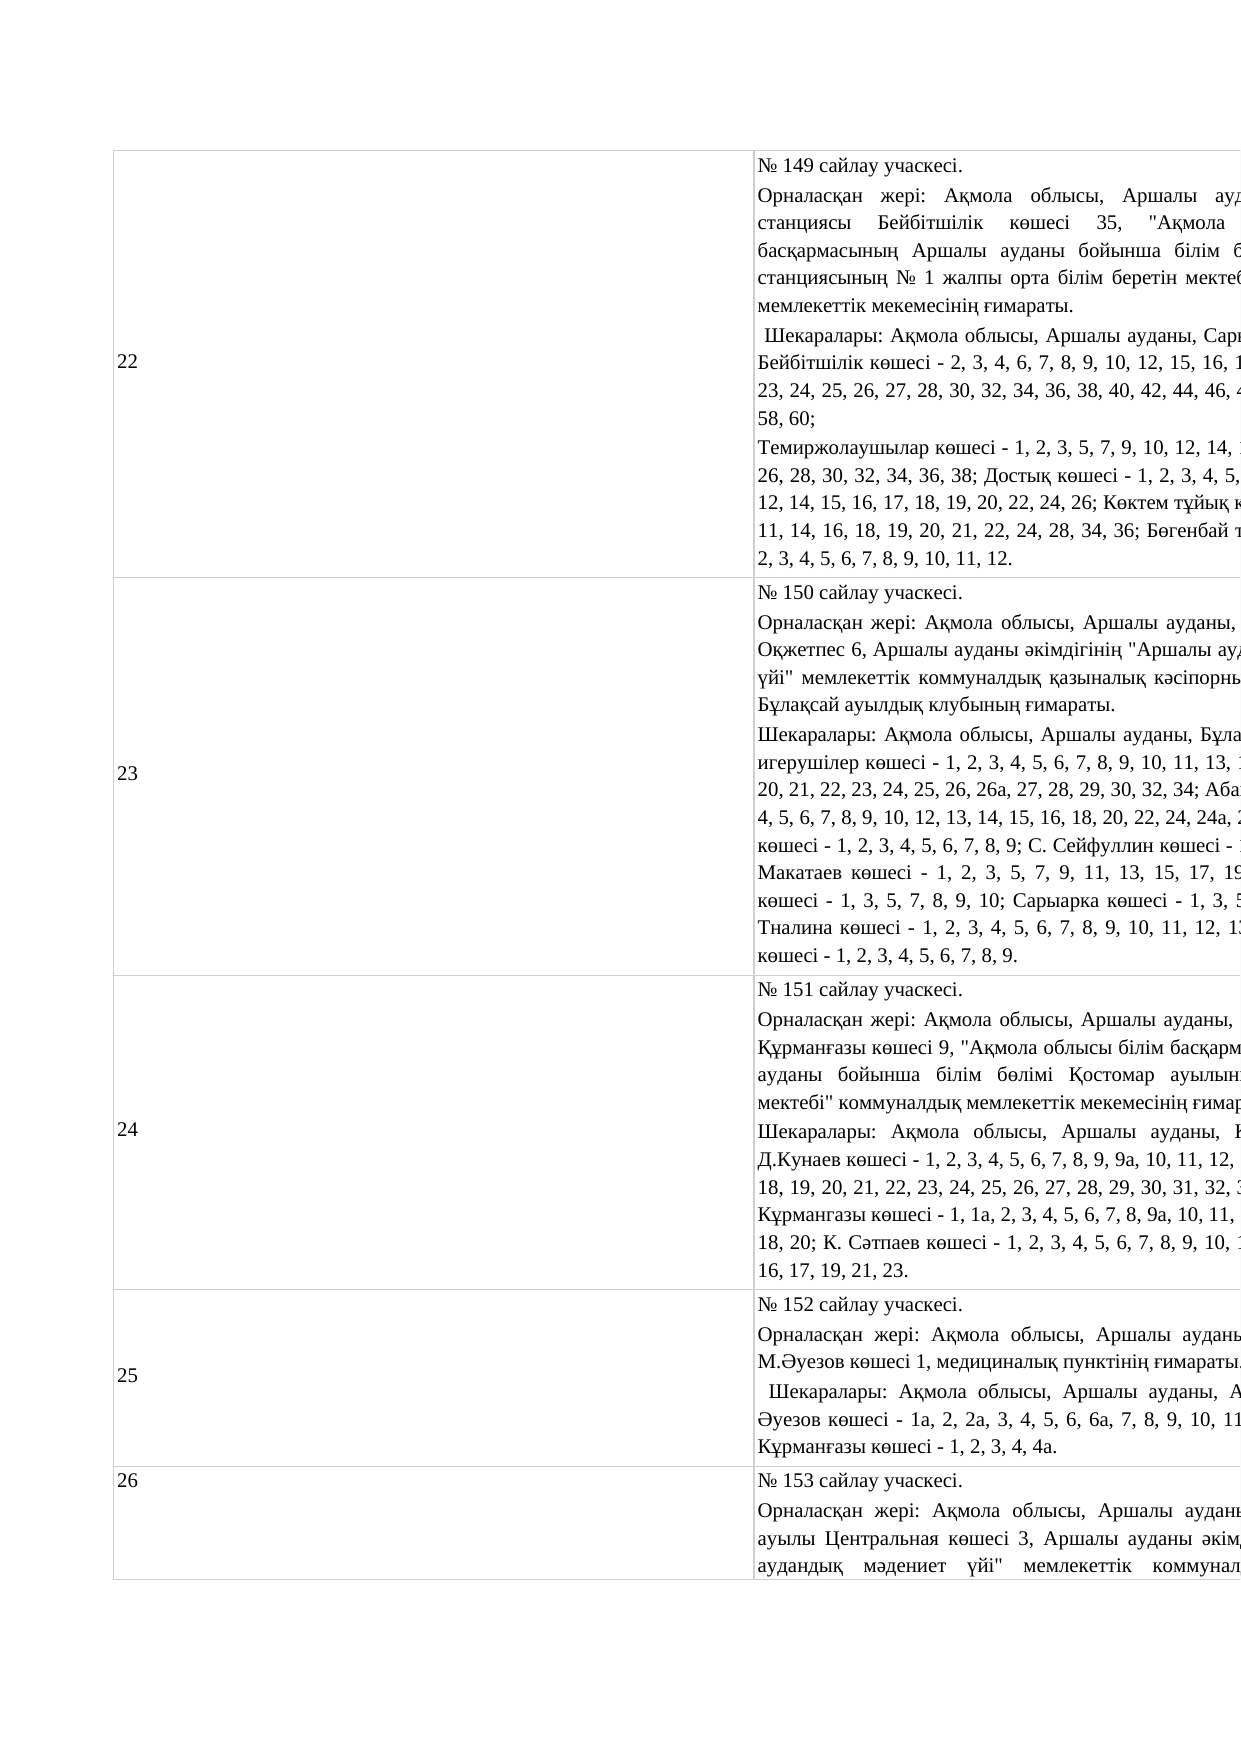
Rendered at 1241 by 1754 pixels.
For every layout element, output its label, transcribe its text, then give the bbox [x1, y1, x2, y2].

table_cell № 152 сайлау учаскесі. Орналасқан жері: Ақмола облысы, Аршалы ауданы, Ақжар ауылы М.Әуезов көшесі 1, медициналық пунктінің ғимараты. Шекаралары: Ақмола облысы, Аршалы ауданы, Ақжар ауылы М. Әуезов көшесі - 1а, 2, 2а, 3, 4, 5, 6, 6а, 7, 8, 9, 10, 11, 12, 13, 14, 14а; Кұрманғазы көшесі - 1, 2, 3, 4, 4а. [755, 1290, 1240, 1466]
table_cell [755, 1467, 1240, 1579]
table_cell № 151 сайлау учаскесі. Орналасқан жері: Ақмола облысы, Аршалы ауданы, Қостомар ауылы Құрманғазы көшесі 9, "Ақмола облысы білім басқармасының Аршалы ауданы бойынша білім бөлімі Қостомар ауылының негізгі орта мектебі" коммуналдық мемлекеттік мекемесінің ғимараты. Шекаралары: Ақмола облысы, Аршалы ауданы, Қостомар ауылы Д.Кунаев көшесі - 1, 2, 3, 4, 5, 6, 7, 8, 9, 9а, 10, 11, 12, 13, 14, 15, 16, 17, 18, 19, 20, 21, 22, 23, 24, 25, 26, 27, 28, 29, 30, 31, 32, 33, 34, 35, 37, 39; Кұрмангазы көшесі - 1, 1а, 2, 3, 4, 5, 6, 7, 8, 9а, 10, 11, 12, 13, 14, 15, 17, 18, 20; К. Сәтпаев көшесі - 1, 2, 3, 4, 5, 6, 7, 8, 9, 10, 11, 12, 13, 14, 15, 16, 17, 19, 21, 23. [755, 976, 1240, 1289]
table_cell 25 [114, 1290, 753, 1466]
table_cell 26 [114, 1467, 753, 1579]
table_cell 24 [114, 976, 753, 1289]
table_cell № 149 сайлау учаскесі. Орналасқан жері: Ақмола облысы, Аршалы ауданы, Сары-Оба станциясы Бейбітшілік көшесі 35, "Ақмола облысы білім басқармасының Аршалы ауданы бойынша білім бөлімі Сары-Оба станциясының № 1 жалпы орта білім беретін мектебі" коммуналдық мемлекеттік мекемесінің ғимараты. Шекаралары: Ақмола облысы, Аршалы ауданы, Сары–оба станциясы Бейбітшілік көшесі - 2, 3, 4, 6, 7, 8, 9, 10, 12, 15, 16, 17, 18, 19, 21, 22, 23, 24, 25, 26, 27, 28, 30, 32, 34, 36, 38, 40, 42, 44, 46, 48, 50, 52, 54, 56, 58, 60; Темиржолаушылар көшесі - 1, 2, 3, 5, 7, 9, 10, 12, 14, 16, 18, 20, 22, 24, 26, 28, 30, 32, 34, 36, 38; Достық көшесі - 1, 2, 3, 4, 5, 6, 7, 8, 9, 10, 11, 12, 14, 15, 16, 17, 18, 19, 20, 22, 24, 26; Көктем тұйық көшесі - 1, 2, 4, 5, 11, 14, 16, 18, 19, 20, 21, 22, 24, 28, 34, 36; Бөгенбай тұйық көшесі - 1, 2, 3, 4, 5, 6, 7, 8, 9, 10, 11, 12. [755, 151, 1240, 577]
table_cell № 150 сайлау учаскесі. Орналасқан жері: Ақмола облысы, Аршалы ауданы, Бұлақсай ауылы Оқжетпес 6, Аршалы ауданы әкімдігінің "Аршалы аудандық мәдениет үйі" мемлекеттік коммуналдық қазыналық кәсіпорнының жанындағы Бұлақсай ауылдық клубының ғимараты. Шекаралары: Ақмола облысы, Аршалы ауданы, Бұлаксай ауылы Тың игерушілер көшесі - 1, 2, 3, 4, 5, 6, 7, 8, 9, 10, 11, 13, 14, 15, 16, 18, 19, 20, 21, 22, 23, 24, 25, 26, 26а, 27, 28, 29, 30, 32, 34; Абай көшесі - 1, 2, 3, 4, 5, 6, 7, 8, 9, 10, 12, 13, 14, 15, 16, 18, 20, 22, 24, 24а, 26, 26а; Бөгенбай көшесі - 1, 2, 3, 4, 5, 6, 7, 8, 9; С. Сейфуллин көшесі - 1, 2, 3, 4, 6, 8; М. Макатаев көшесі - 1, 2, 3, 5, 7, 9, 11, 13, 15, 17, 19, 19а; Оқжетпес көшесі - 1, 3, 5, 7, 8, 9, 10; Сарыарка көшесі - 1, 3, 5, 7, 9, 11, 13; Д. Тналина көшесі - 1, 2, 3, 4, 5, 6, 7, 8, 9, 10, 11, 12, 13, 14, 16; Астана көшесі - 1, 2, 3, 4, 5, 6, 7, 8, 9. [755, 578, 1240, 974]
table_cell 23 [114, 578, 753, 974]
table_cell 22 [114, 151, 753, 577]
